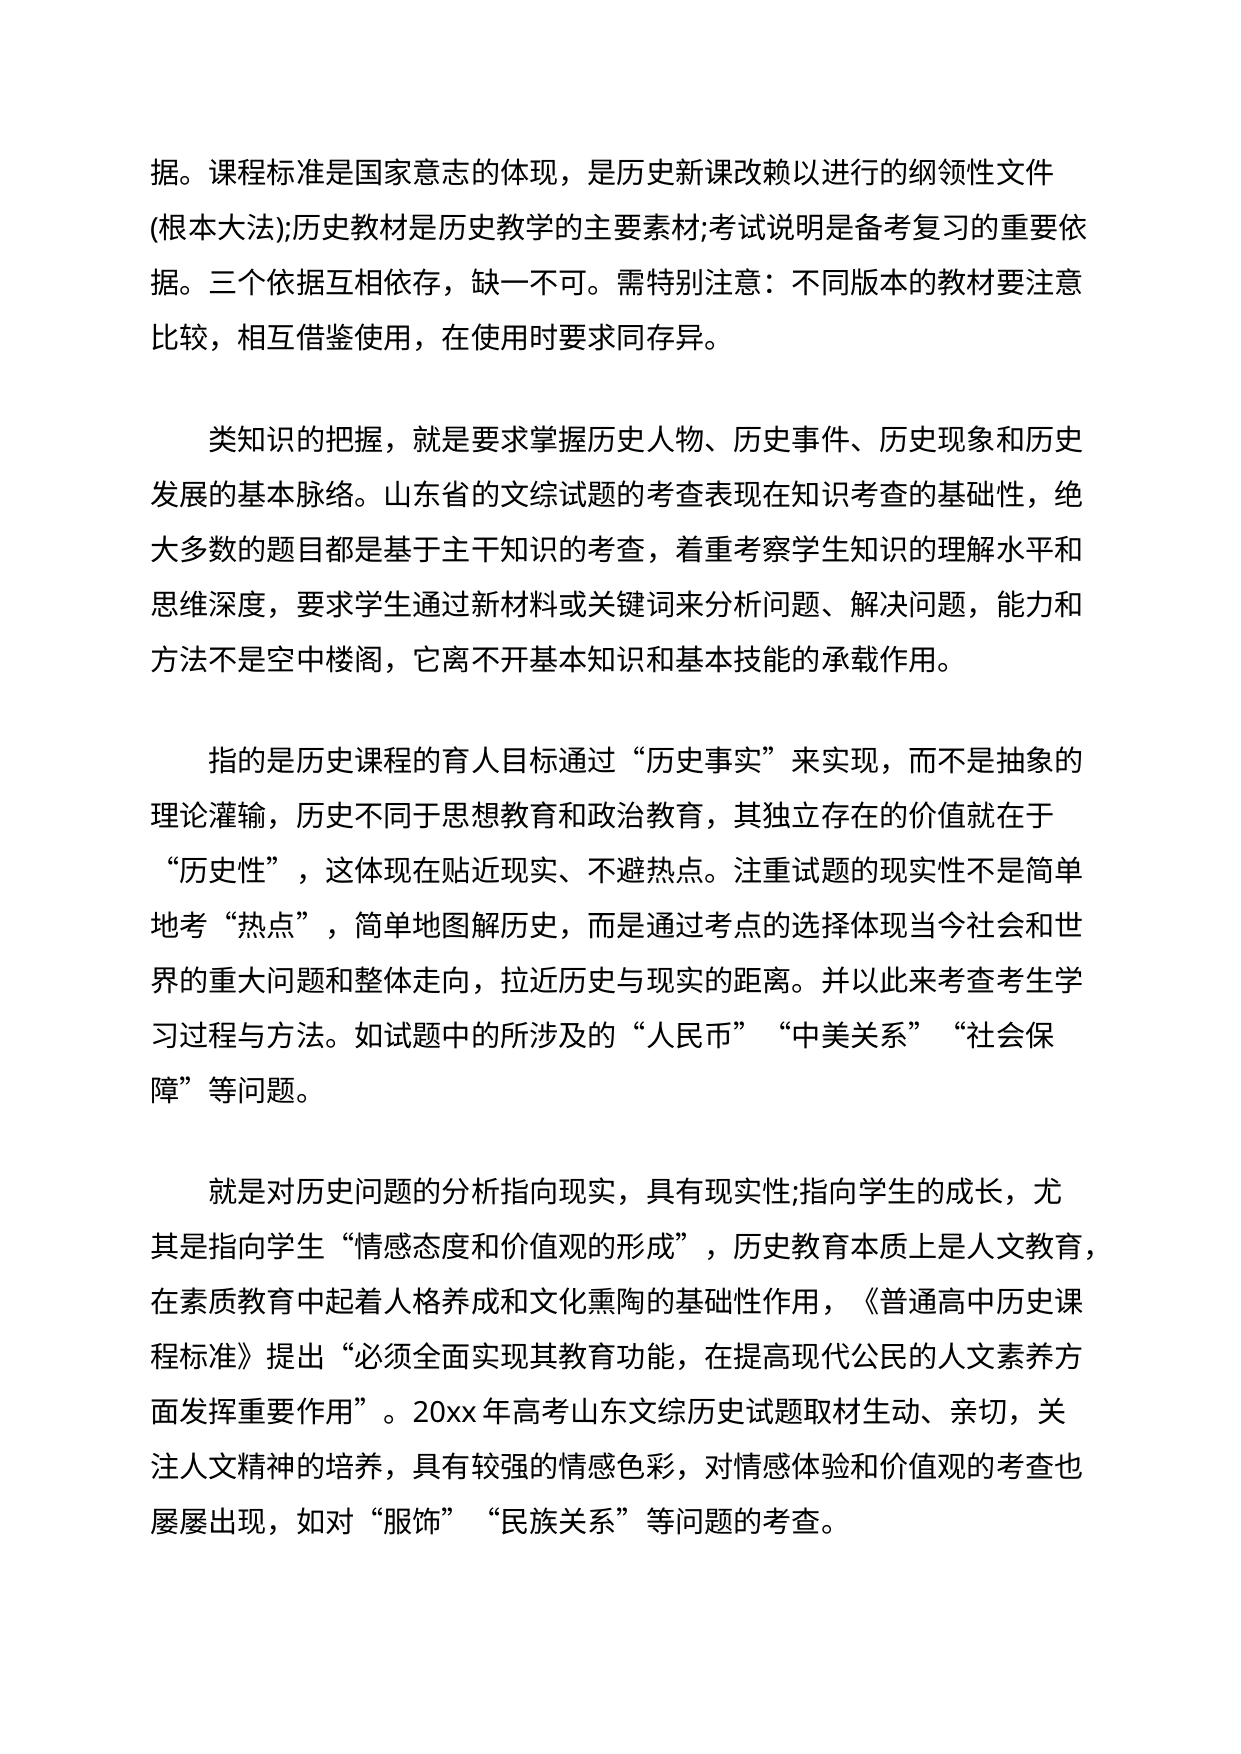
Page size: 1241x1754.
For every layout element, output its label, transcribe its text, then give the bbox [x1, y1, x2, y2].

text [150, 150, 1090, 357]
text 就是对历史问题的分析指向现实，具有现实性;指向学生的成长，尤其是指向学生“情感态度和价值观的形成”，历史教育本质上是人文教育，在素质教育中起着人格养成和文化熏陶的基础性作用，《普通高中历史课程标准》提出“必须全面实现其教育功能，在提高现代公民的人文素养方面发挥重要作用”。20xx年高考山东文综历史试题取材生动、亲切，关注人文精神的培养，具有较强的情感色彩，对情感体验和价值观的考查也屡屡出现，如对“服饰”“民族关系”等问题的考查。 [150, 1169, 1090, 1541]
text 指的是历史课程的育人目标通过“历史事实”来实现，而不是抽象的理论灌输，历史不同于思想教育和政治教育，其独立存在的价值就在于“历史性”，这体现在贴近现实、不避热点。注重试题的现实性不是简单地考“热点”，简单地图解历史，而是通过考点的选择体现当今社会和世界的重大问题和整体走向，拉近历史与现实的距离。并以此来考查考生学习过程与方法。如试题中的所涉及的“人民币”“中美关系”“社会保障”等问题。 [150, 738, 1090, 1109]
text 类知识的把握，就是要求掌握历史人物、历史事件、历史现象和历史发展的基本脉络。山东省的文综试题的考查表现在知识考查的基础性，绝大多数的题目都是基于主干知识的考查，着重考察学生知识的理解水平和思维深度，要求学生通过新材料或关键词来分析问题、解决问题，能力和方法不是空中楼阁，它离不开基本知识和基本技能的承载作用。 [150, 417, 1090, 678]
